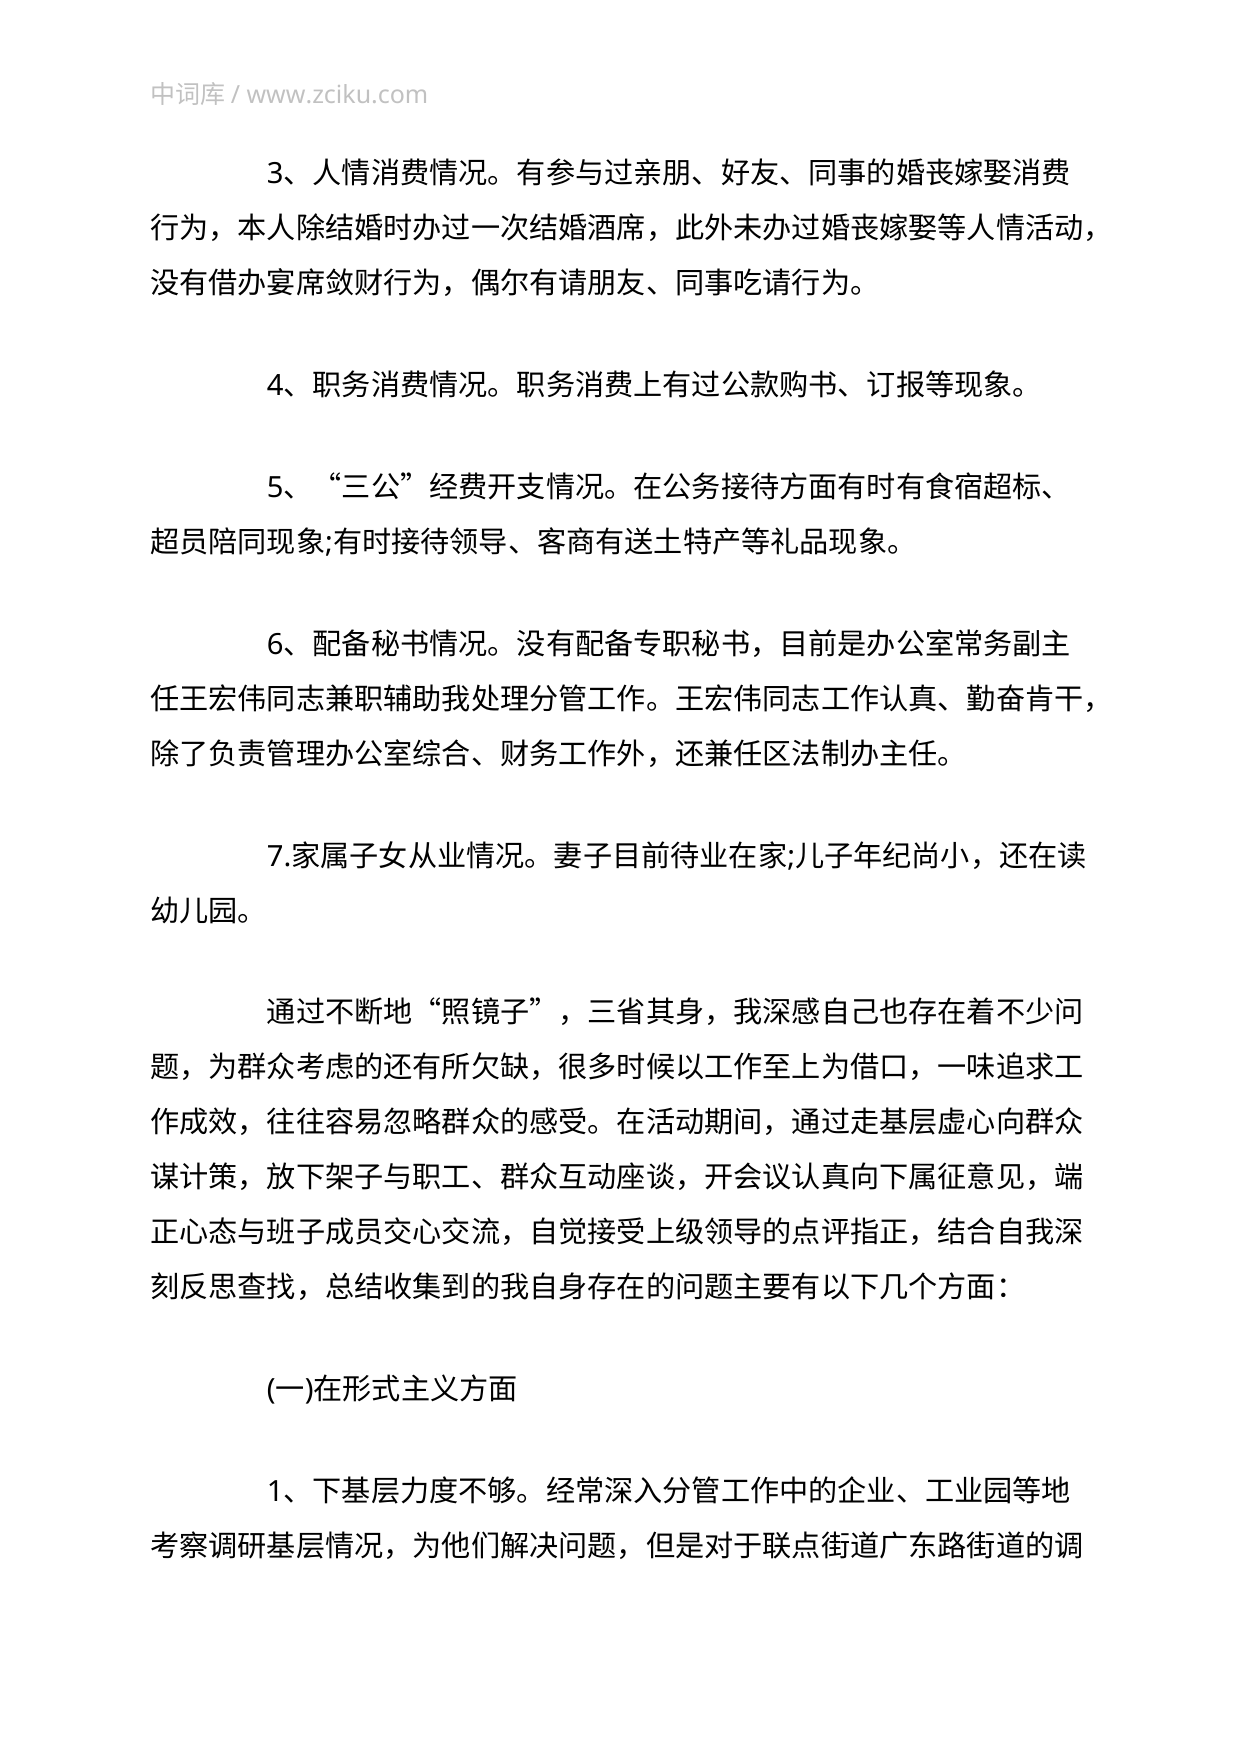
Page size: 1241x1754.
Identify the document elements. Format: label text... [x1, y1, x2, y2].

text 4、职务消费情况。职务消费上有过公款购书、订报等现象。 [150, 362, 1090, 404]
text 5、“三公”经费开支情况。在公务接待方面有时有食宿超标、超员陪同现象;有时接待领导、客商有送土特产等礼品现象。 [150, 464, 1090, 561]
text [150, 1467, 1090, 1564]
text 3、人情消费情况。有参与过亲朋、好友、同事的婚丧嫁娶消费行为，本人除结婚时办过一次结婚酒席，此外未办过婚丧嫁娶等人情活动，没有借办宴席敛财行为，偶尔有请朋友、同事吃请行为。 [150, 150, 1090, 302]
text 6、配备秘书情况。没有配备专职秘书，目前是办公室常务副主任王宏伟同志兼职辅助我处理分管工作。王宏伟同志工作认真、勤奋肯干，除了负责管理办公室综合、财务工作外，还兼任区法制办主任。 [150, 621, 1090, 773]
text 通过不断地“照镜子”，三省其身，我深感自己也存在着不少问题，为群众考虑的还有所欠缺，很多时候以工作至上为借口，一味追求工作成效，往往容易忽略群众的感受。在活动期间，通过走基层虚心向群众谋计策，放下架子与职工、群众互动座谈，开会议认真向下属征意见，端正心态与班子成员交心交流，自觉接受上级领导的点评指正，结合自我深刻反思查找，总结收集到的我自身存在的问题主要有以下几个方面： [150, 989, 1090, 1306]
text 7.家属子女从业情况。妻子目前待业在家;儿子年纪尚小，还在读幼儿园。 [150, 832, 1090, 929]
text (一)在形式主义方面 [150, 1365, 1090, 1408]
